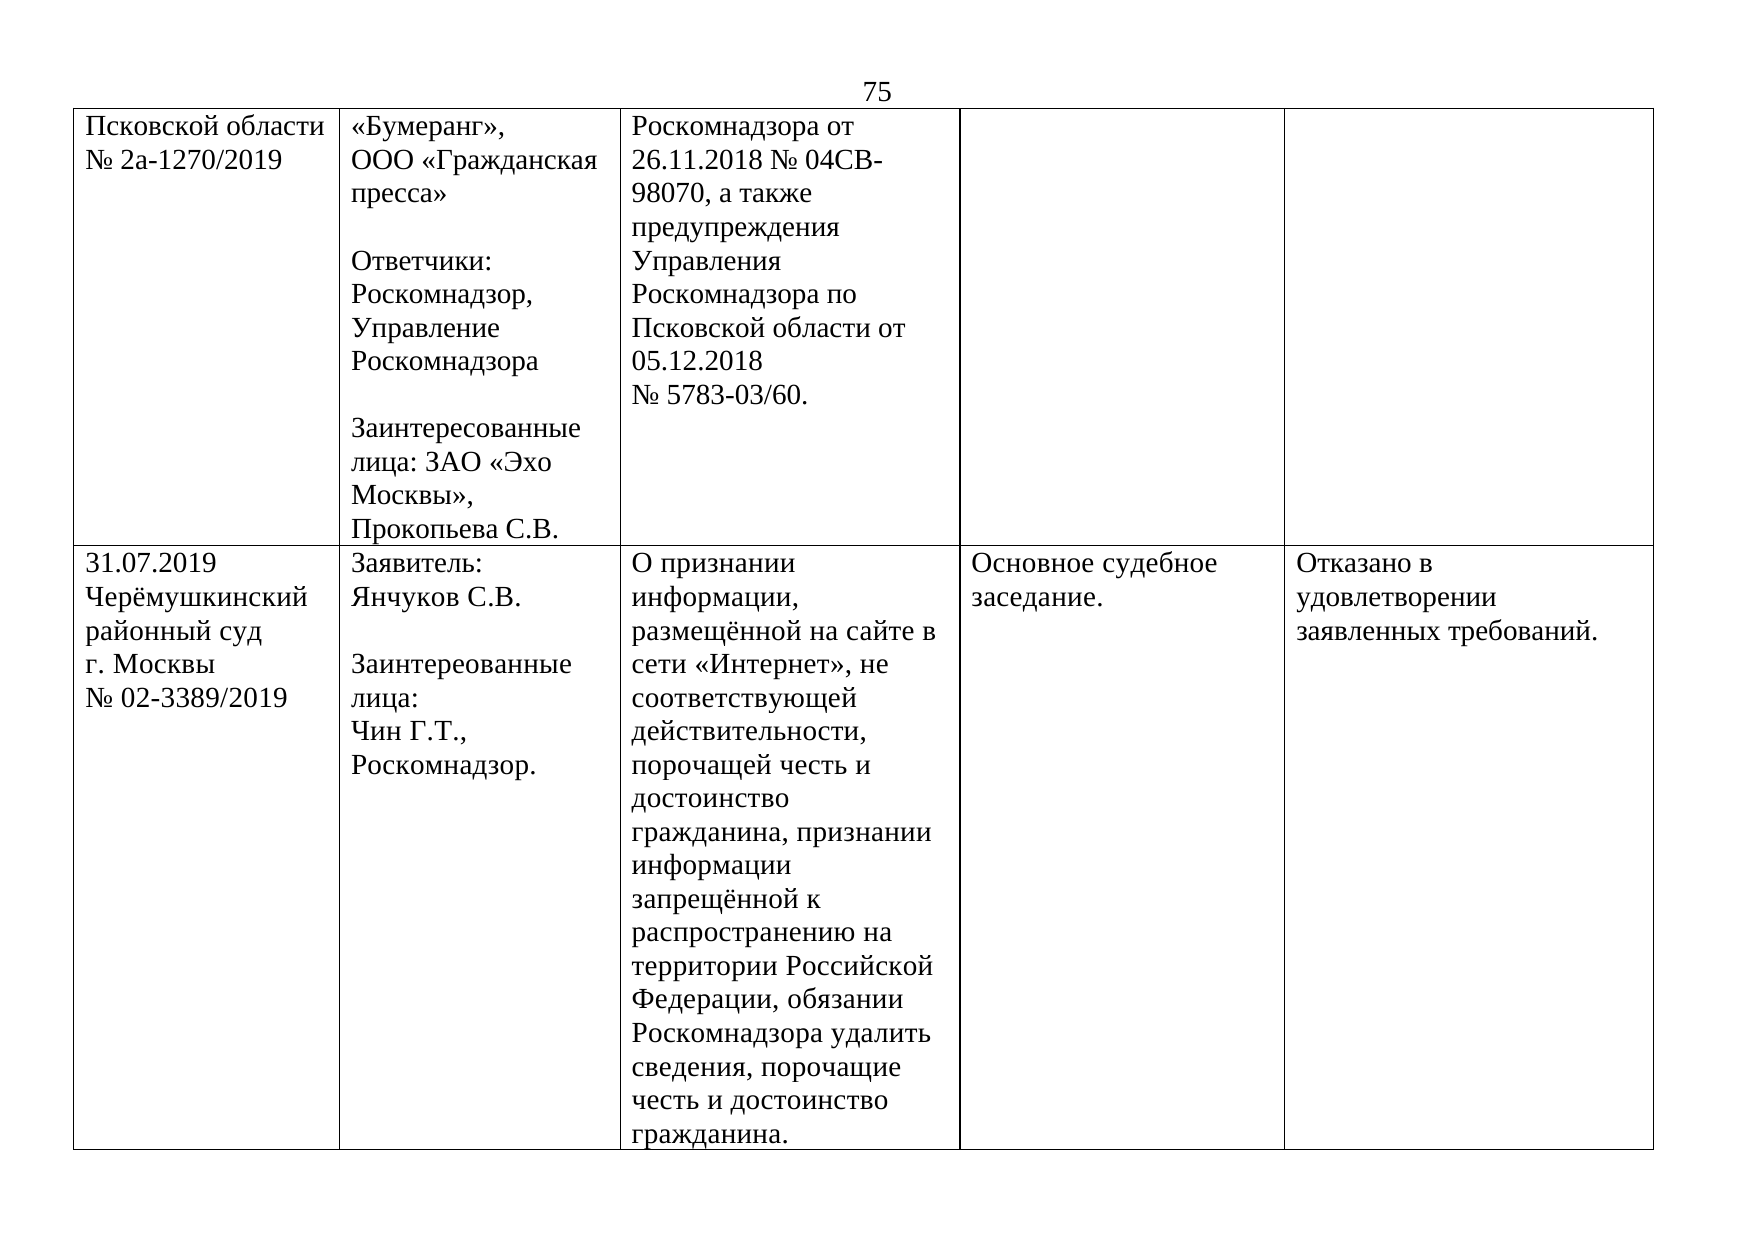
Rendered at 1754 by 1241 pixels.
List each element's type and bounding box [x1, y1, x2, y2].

table_cell [340, 546, 620, 1149]
table_cell [961, 109, 1284, 544]
table_cell [74, 546, 339, 1149]
table_cell [1285, 109, 1653, 544]
table_cell [74, 109, 339, 544]
table_cell [621, 546, 959, 1149]
table_cell [1285, 546, 1653, 1149]
table_cell [340, 109, 620, 544]
table_cell [961, 546, 1284, 1149]
table_cell [621, 109, 959, 544]
